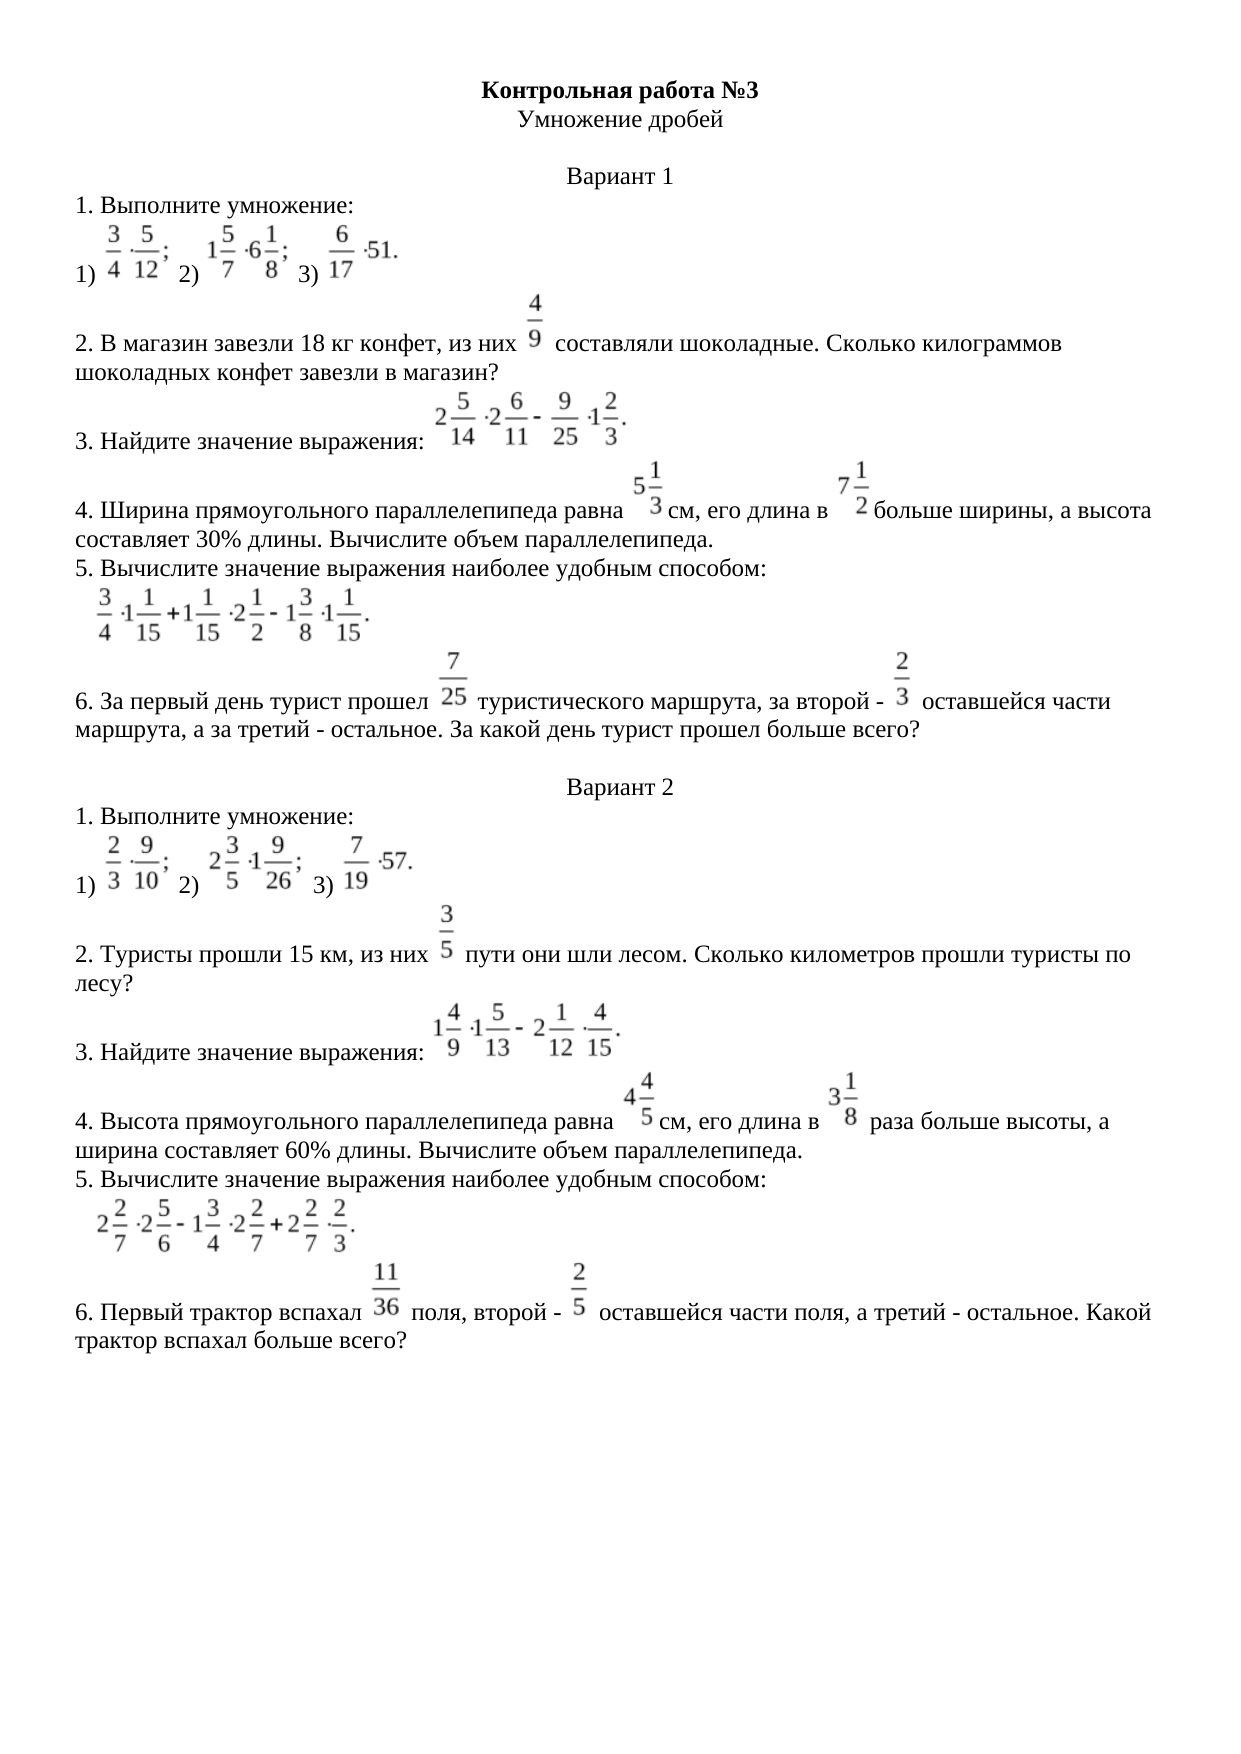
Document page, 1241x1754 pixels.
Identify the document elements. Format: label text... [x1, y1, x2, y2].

text 4. Высота прямоугольного параллелепипеда равна см, его длина в раза больше высоты, а ширина составляет 60% длины. Вычислите объем параллелепипеда. [75, 1066, 1165, 1164]
picture [435, 898, 459, 963]
text 1. Выполните умножение: [75, 801, 1165, 829]
picture [567, 1256, 593, 1320]
picture [75, 581, 373, 646]
text Вариант 2 [75, 772, 1165, 801]
picture [205, 218, 292, 283]
picture [435, 645, 472, 710]
picture [825, 1065, 864, 1130]
text 1) 2) 3) [75, 829, 1165, 899]
text 3. Найдите значение выражения: [75, 997, 1165, 1066]
picture [102, 829, 173, 894]
picture [368, 1256, 405, 1320]
text 1) 2) 3) [75, 219, 1165, 288]
text 3. Найдите значение выражения: [75, 386, 1165, 455]
text 6. За первый день турист прошел туристического маршрута, за второй - оставшейся части маршрута, а за третий - остальное. За какой день турист прошел больше всего? [75, 645, 1165, 743]
text 5. Вычислите значение выражения наиболее удобным способом: [75, 553, 1165, 582]
text Контрольная работа №3 [75, 75, 1165, 104]
picture [620, 1065, 659, 1130]
picture [890, 645, 916, 710]
picture [431, 996, 624, 1061]
picture [630, 455, 668, 519]
text 6. Первый трактор вспахал поля, второй - оставшейся части поля, а третий - остальное. Какой трактор вспахал больше всего? [75, 1256, 1165, 1354]
text 5. Вычислите значение выражения наиболее удобным способом: [75, 1164, 1165, 1192]
picture [431, 385, 630, 450]
text 4. Ширина прямоугольного параллелепипеда равна см, его длина в больше ширины, а высота составляет 30% длины. Вычислите объем параллелепипеда. [75, 455, 1165, 553]
text 1. Выполните умножение: [75, 190, 1165, 219]
picture [340, 829, 415, 894]
picture [325, 218, 400, 283]
picture [523, 287, 549, 352]
picture [205, 829, 307, 894]
text 2. Туристы прошли 15 км, из них пути они шли лесом. Сколько километров прошли туристы по лесу? [75, 899, 1165, 997]
picture [75, 1192, 359, 1257]
text Умножение дробей [75, 104, 1165, 132]
picture [834, 455, 874, 519]
picture [102, 218, 173, 283]
text 2. В магазин завезли 18 кг конфет, из них составляли шоколадные. Сколько килограммов шоколадных конфет завезли в магазин? [75, 288, 1165, 386]
text Вариант 1 [75, 161, 1165, 190]
